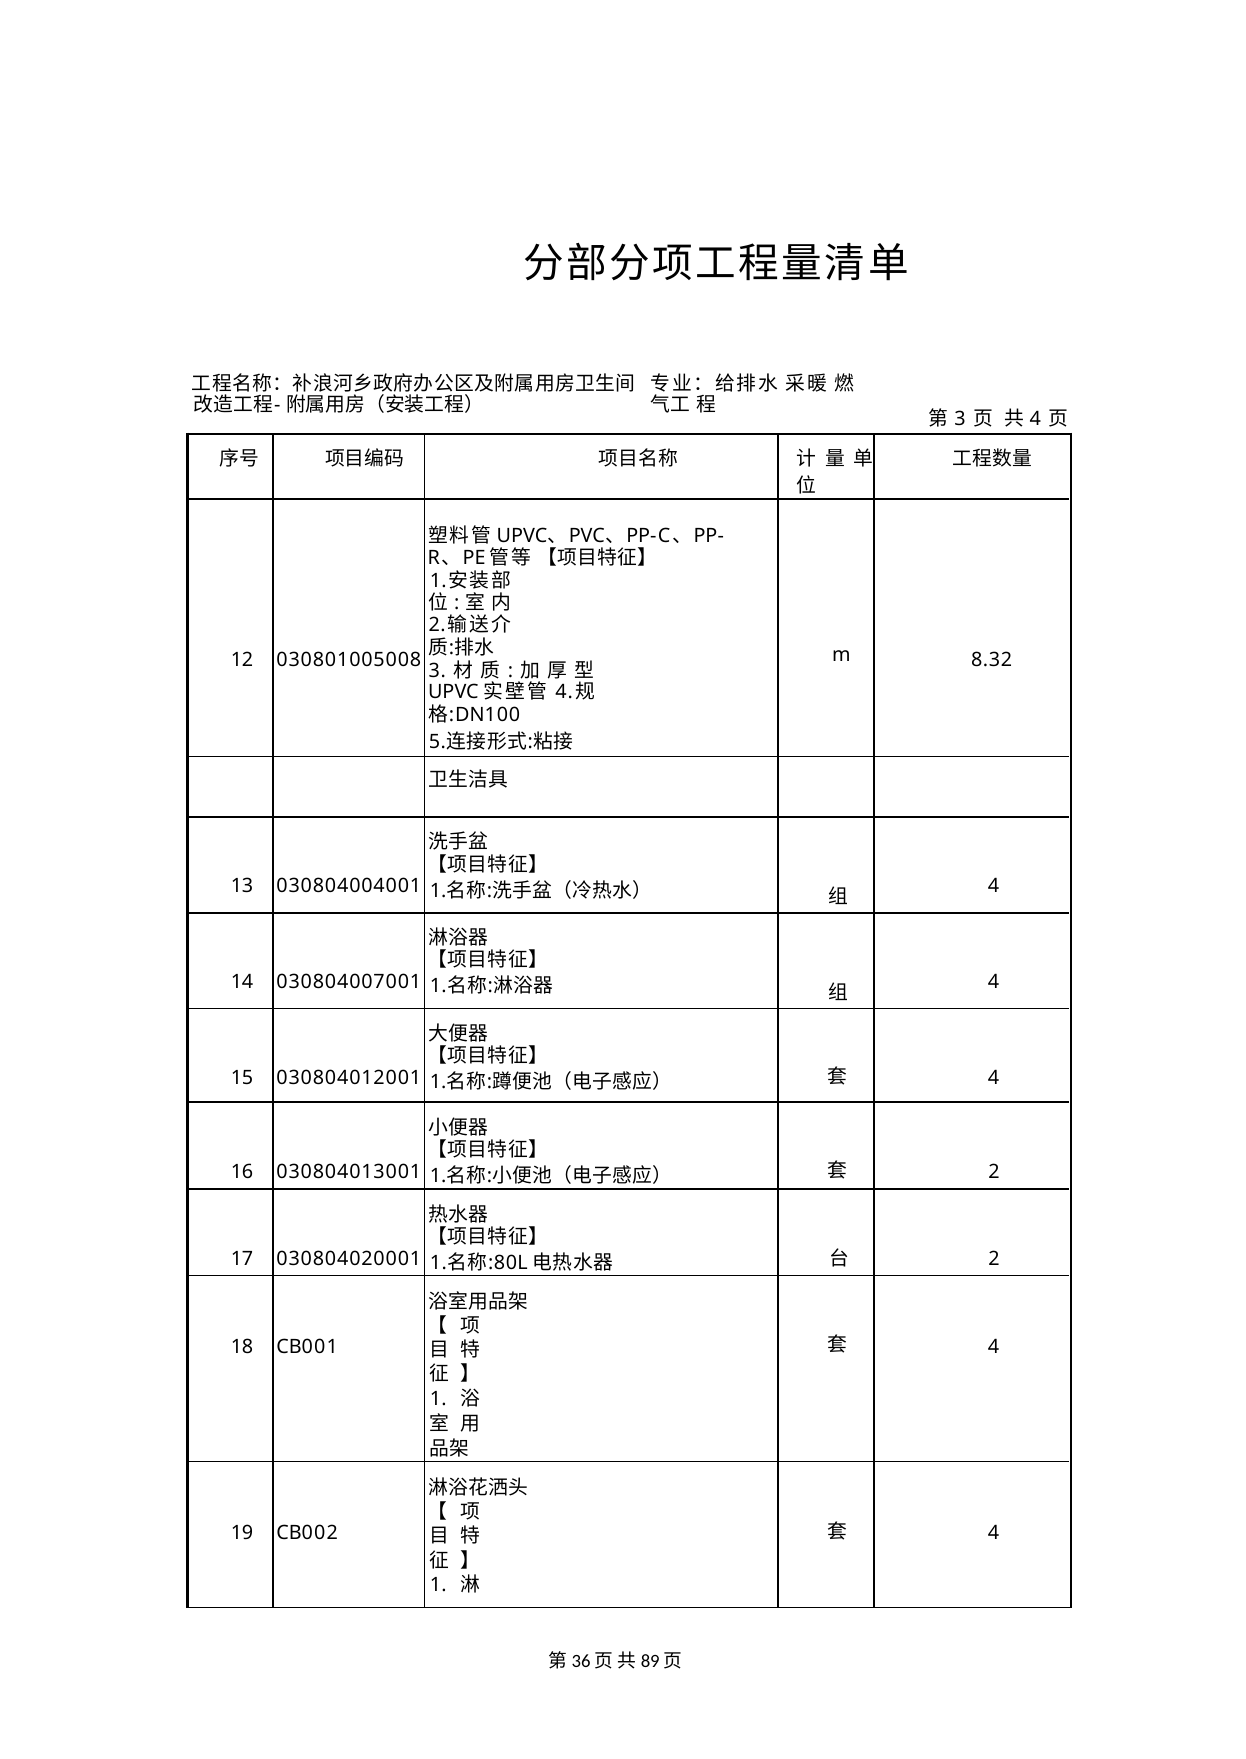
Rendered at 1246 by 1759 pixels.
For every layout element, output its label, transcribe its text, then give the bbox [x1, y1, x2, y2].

table_cell 15 [189, 1009, 272, 1101]
table_cell 8.32 [875, 498, 1070, 756]
table_cell [779, 757, 873, 816]
table_cell [274, 757, 424, 816]
table_cell 12 [189, 500, 272, 756]
table_cell 洗手盆 【项目特征】 1.名称:洗手盆（冷热水） [425, 818, 777, 912]
table_cell 塑料管UPVC、PVC、PP-C、PP-R、PE管等 【项目特征】 1.安装部位:室内 2.输送介质:排水 3.材质:加厚型UPVC实壁管 4.规格:DN100 5.连接形式:粘接 [425, 500, 777, 756]
table_cell 热水器 【项目特征】 1.名称:80L电热水器 [425, 1190, 777, 1275]
table_cell 大便器 【项目特征】 1.名称:蹲便池（电子感应） [425, 1009, 777, 1101]
table_cell 小便器 【项目特征】 1.名称:小便池（电子感应） [425, 1103, 777, 1188]
table_cell 专业：给排水 采暖 燃气工 程 [648, 303, 857, 430]
table_cell 17 [189, 1190, 272, 1275]
table_cell 淋浴器 【项目特征】 1.名称:淋浴器 [425, 914, 777, 1007]
table_cell m [779, 500, 873, 756]
table_cell 浴室用品架 【项目特征】 1.浴室用品架 [425, 1276, 777, 1461]
table_header 项目编码 [274, 435, 424, 498]
table_cell CB002 [274, 1462, 424, 1607]
table_cell 组 [779, 818, 873, 912]
table_header 序号 [189, 435, 272, 498]
table_header 计量单位 [779, 435, 873, 498]
table_cell [875, 756, 1070, 816]
table_cell 套 [779, 1103, 873, 1188]
table_cell 030801005008 [274, 500, 424, 756]
table_cell [189, 757, 272, 816]
table_cell 工程名称：补浪河乡政府办公区及附属用房卫生间改造工程- 附属用房（安装工程） [188, 303, 647, 430]
table_cell 4 [875, 1275, 1070, 1461]
table_cell 16 [189, 1103, 272, 1188]
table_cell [425, 1462, 777, 1607]
table_cell 19 [189, 1462, 272, 1607]
table_cell 台 [779, 1190, 873, 1275]
table_cell 18 [189, 1276, 272, 1461]
table_cell 030804013001 [274, 1103, 424, 1188]
table_cell 2 [875, 1101, 1070, 1188]
table_header 项目名称 [425, 435, 777, 498]
table_cell 4 [875, 912, 1070, 1007]
table_cell 030804004001 [274, 818, 424, 912]
table_cell 套 [779, 1009, 873, 1101]
table_cell 4 [875, 1461, 1070, 1607]
table_cell 4 [875, 1008, 1070, 1101]
table_cell 套 [779, 1462, 873, 1607]
table_cell 14 [189, 914, 272, 1007]
table_header 工程数量 [875, 435, 1070, 498]
table_cell 卫生洁具 [425, 757, 777, 816]
table_cell 13 [189, 818, 272, 912]
table_cell 2 [875, 1188, 1070, 1275]
table_cell 套 [779, 1276, 873, 1461]
table_cell 030804007001 [274, 914, 424, 1007]
table_cell 第 3 页 共 4 页 [858, 303, 1071, 430]
table_cell CB001 [274, 1276, 424, 1461]
table_cell 组 [779, 914, 873, 1007]
table_cell 4 [875, 816, 1070, 912]
table_cell 030804020001 [274, 1190, 424, 1275]
table_cell 030804012001 [274, 1009, 424, 1101]
table_header 分部分项工程量清单 [188, 213, 1071, 301]
